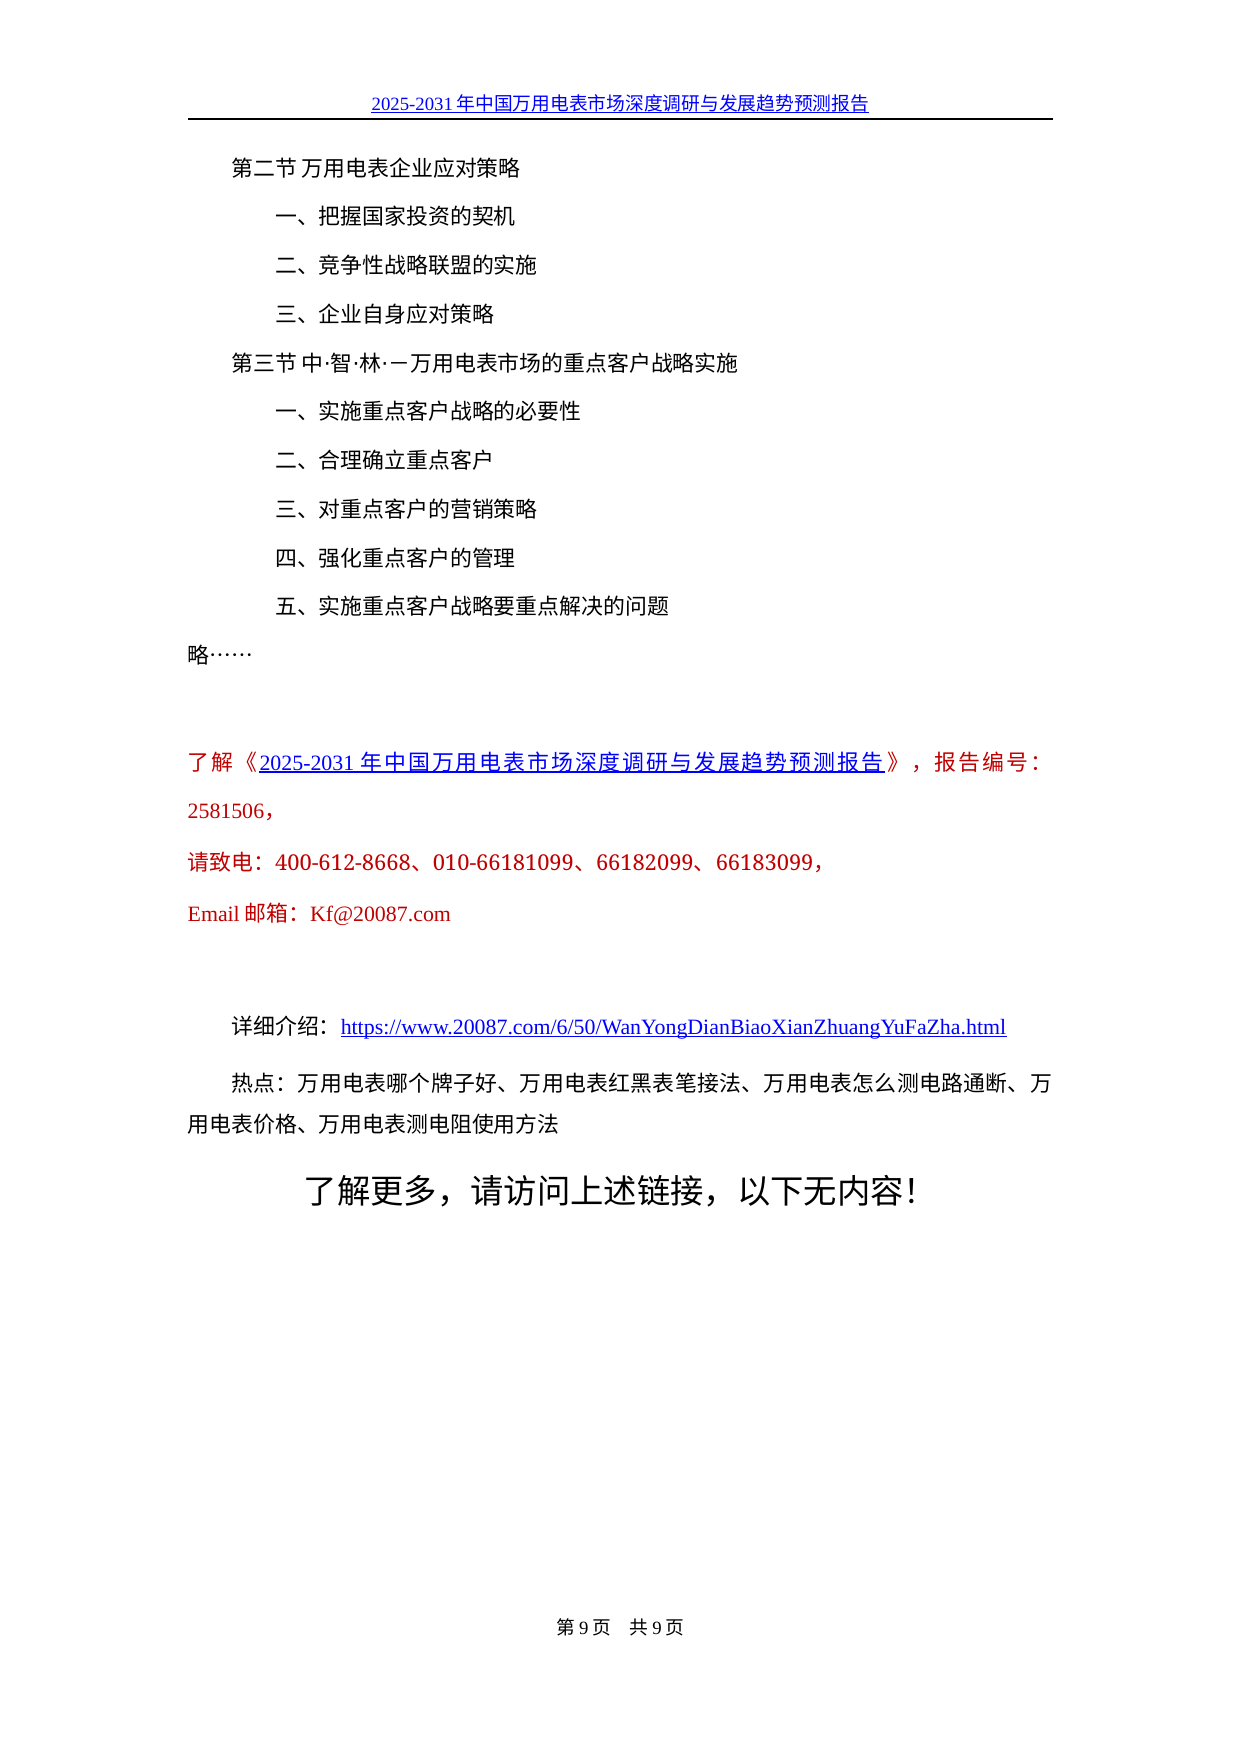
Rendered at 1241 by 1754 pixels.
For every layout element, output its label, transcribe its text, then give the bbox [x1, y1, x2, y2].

text Email邮箱：Kf@20087.com [187, 896, 1053, 928]
text 请致电：400-612-8668、010-66181099、66182099、66183099， [187, 844, 1053, 877]
text 热点：万用电表哪个牌子好、万用电表红黑表笔接法、万用电表怎么测电路通断、万用电表价格、万用电表测电阻使用方法 [187, 1066, 1053, 1139]
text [187, 150, 1053, 670]
title 了解更多，请访问上述链接，以下无内容！ [187, 1156, 1053, 1221]
text 详细介绍：https://www.20087.com/6/50/WanYongDianBiaoXianZhuangYuFaZha.html [187, 1009, 1053, 1041]
text 了解《2025-2031年中国万用电表市场深度调研与发展趋势预测报告》，报告编号：2581506， [187, 744, 1053, 825]
